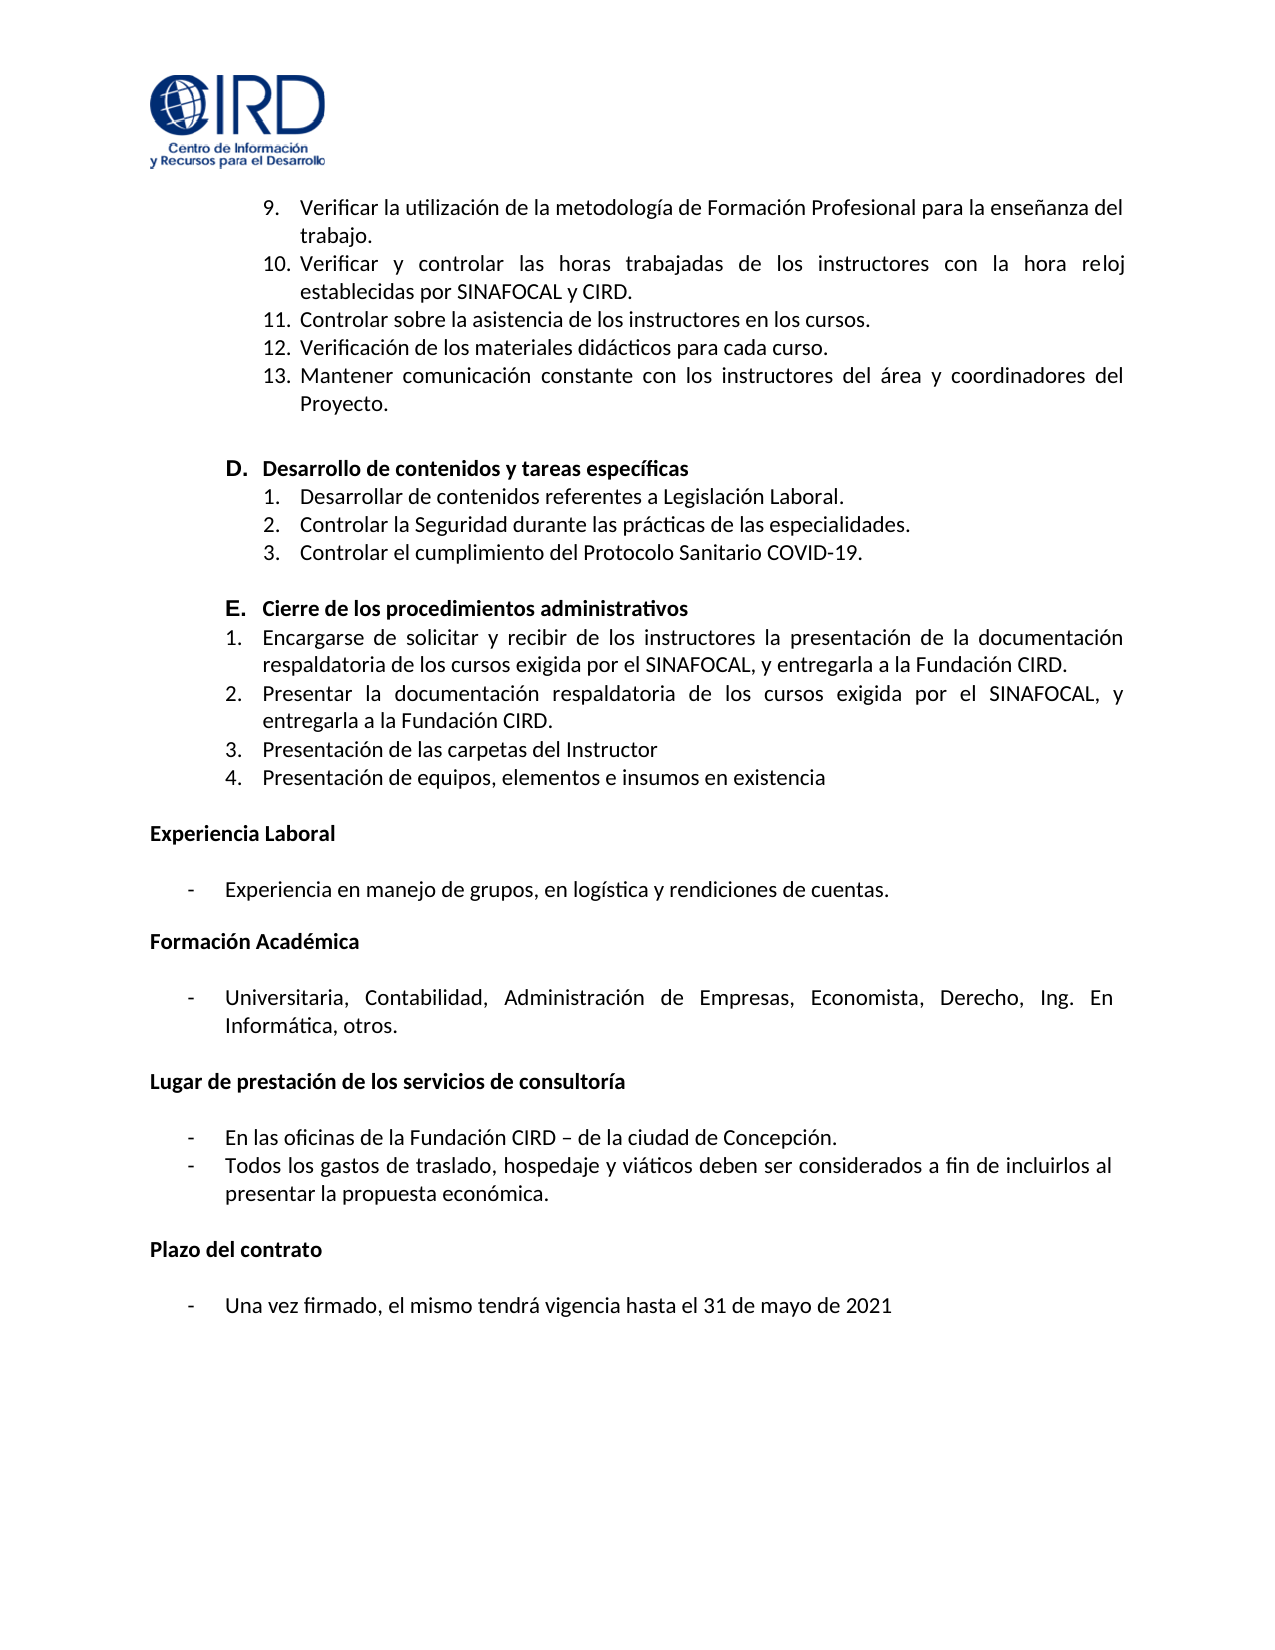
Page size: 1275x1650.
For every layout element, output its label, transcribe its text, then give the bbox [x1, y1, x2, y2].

list Todos los gastos de traslado, hospedaje y viáticos deben ser considerados a fin de incluirlos al presentar la propuesta económica. [187, 1151, 1115, 1207]
list Controlar el cumplimiento del Protocolo Sanitario COVID-19. [263, 538, 1125, 567]
list Desarrollar de contenidos referentes a Legislación Laboral. [263, 482, 1125, 511]
list Desarrollo de contenidos y tareas específicas [225, 454, 1125, 482]
picture [150, 75, 325, 169]
text Plazo del contrato [150, 1235, 1115, 1263]
list Presentación de equipos, elementos e insumos en existencia [225, 763, 1125, 791]
list En las oficinas de la Fundación CIRD – de la ciudad de Concepción. [187, 1123, 1115, 1151]
list Una vez firmado, el mismo tendrá vigencia hasta el 31 de mayo de 2021 [187, 1291, 1115, 1319]
list Verificar y controlar las horas trabajadas de los instructores con la hora reloj establecidas por SINAFOCAL y CIRD. [262, 249, 1125, 305]
text Formación Académica [150, 927, 1115, 955]
list Presentación de las carpetas del Instructor [225, 735, 1125, 763]
list Controlar sobre la asistencia de los instructores en los cursos. [262, 305, 1125, 333]
text Experiencia Laboral [150, 819, 1115, 847]
list Universitaria, Contabilidad, Administración de Empresas, Economista, Derecho, Ing. En Informática, otros. [187, 983, 1115, 1039]
list Cierre de los procedimientos administrativos [225, 594, 1125, 623]
list Controlar la Seguridad durante las prácticas de las especialidades. [263, 511, 1125, 538]
list Verificar la utilización de la metodología de Formación Profesional para la enseñanza del trabajo. [262, 193, 1125, 249]
list Mantener comunicación constante con los instructores del área y coordinadores del Proyecto. [262, 361, 1125, 417]
list Experiencia en manejo de grupos, en logística y rendiciones de cuentas. [187, 875, 1115, 903]
list Presentar la documentación respaldatoria de los cursos exigida por el SINAFOCAL, y entregarla a la Fundación CIRD. [225, 679, 1125, 735]
list Encargarse de solicitar y recibir de los instructores la presentación de la documentación respaldatoria de los cursos exigida por el SINAFOCAL, y entregarla a la Fundación CIRD. [225, 623, 1125, 679]
list Verificación de los materiales didácticos para cada curso. [262, 333, 1125, 361]
text Lugar de prestación de los servicios de consultoría [150, 1067, 1115, 1095]
